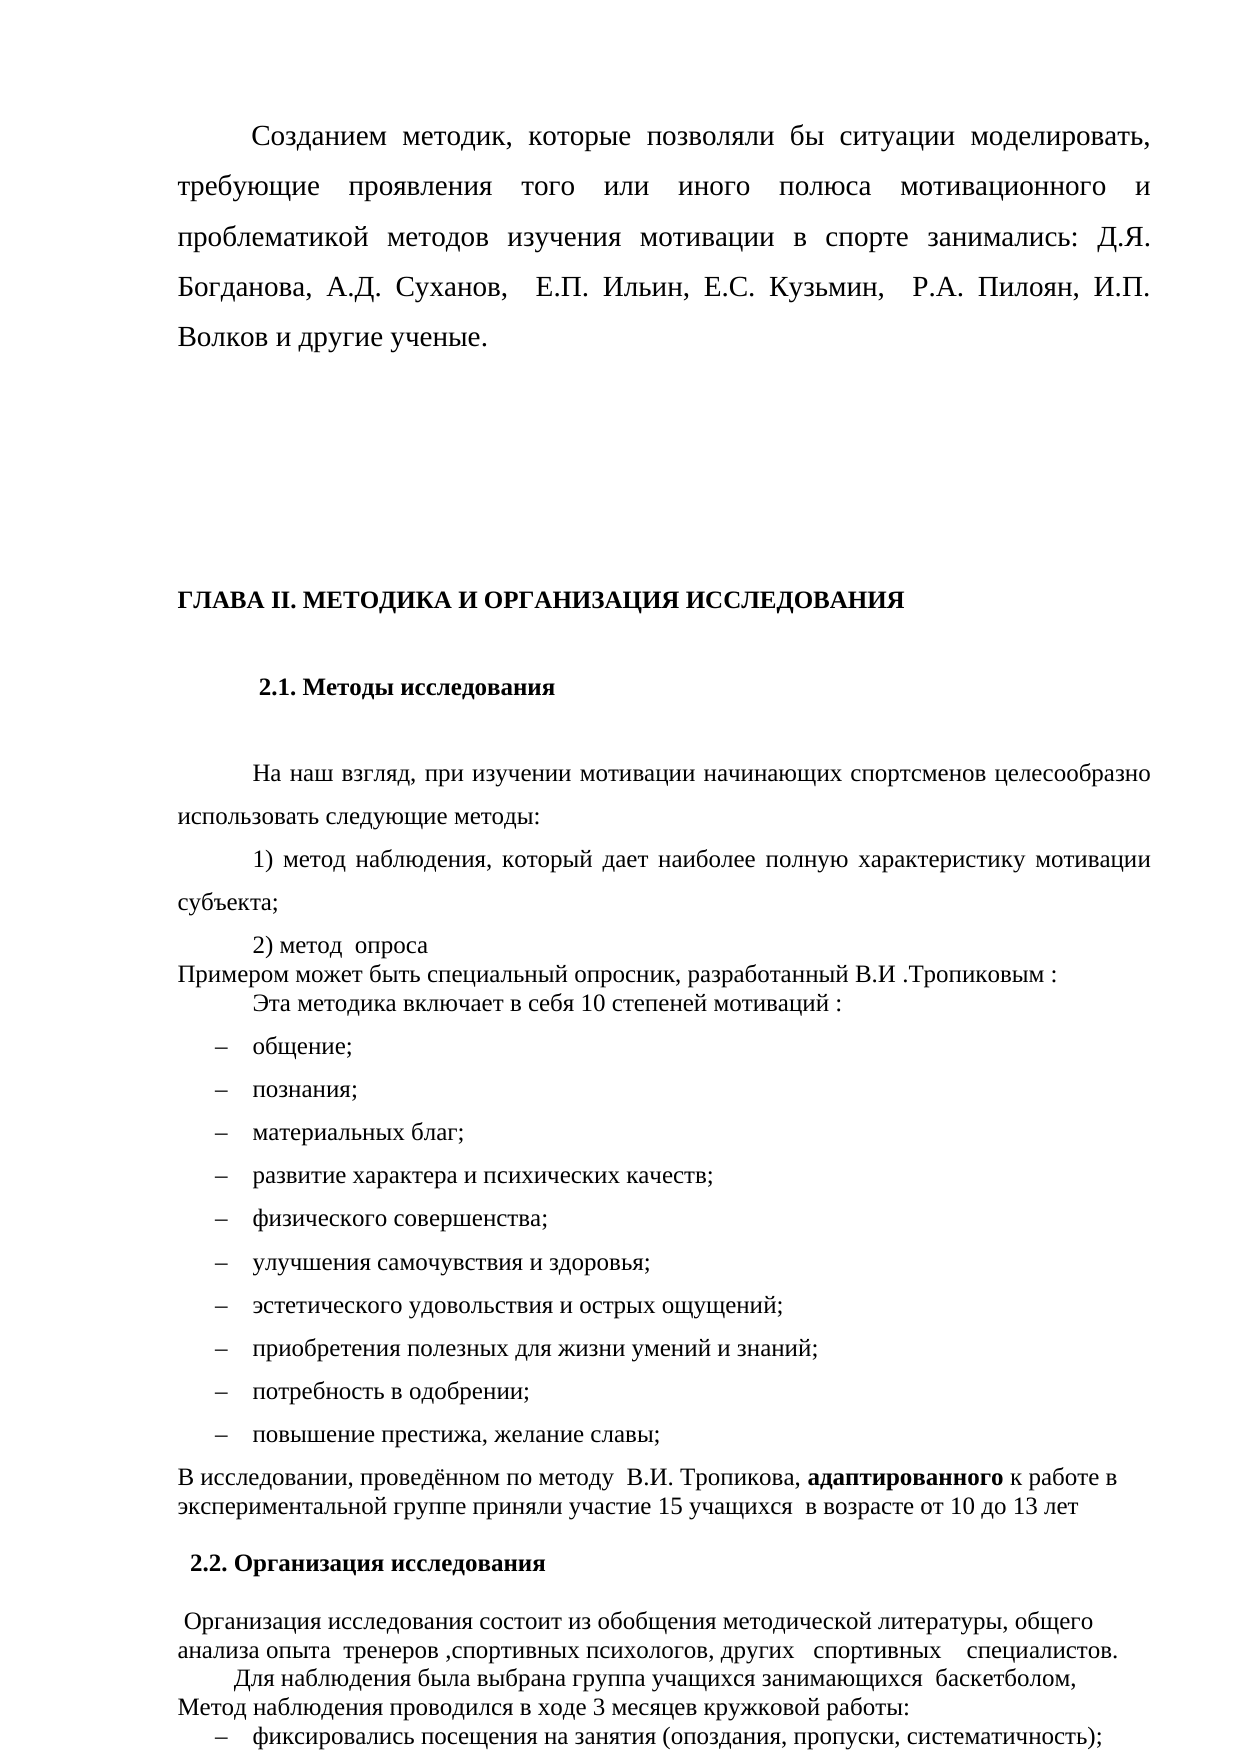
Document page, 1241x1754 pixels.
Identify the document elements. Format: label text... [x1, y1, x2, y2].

list улучшения самочувствия и здоровья; [215, 1247, 1152, 1275]
text Созданием методик, которые позволяли бы ситуации моделировать, требующие проявления того или иного полюса мотивационного и проблематикой методов изучения мотивации в спорте занимались: Д.Я. Богданова, А.Д. Суханов, Е.П. Ильин, Е.С. Кузьмин, Р.А. Пилоян, И.П. Волков и другие ученые. [177, 118, 1152, 353]
text 2.1. Методы исследования [177, 672, 1152, 700]
text 2) метод опроса [177, 930, 1152, 959]
list развитие характера и психических качеств; [215, 1160, 1152, 1189]
text Организация исследования состоит из обобщения методической литературы, общего анализа опыта тренеров ,спортивных психологов, других спортивных специалистов. [177, 1606, 1152, 1663]
text На наш взгляд, при изучении мотивации начинающих спортсменов целесообразно использовать следующие методы: [177, 758, 1152, 830]
list фиксировались посещения на занятия (опоздания, пропуски, систематичность); [215, 1721, 1152, 1750]
list физического совершенства; [215, 1203, 1152, 1232]
list общение; [215, 1031, 1152, 1060]
list материальных благ; [215, 1117, 1152, 1146]
list эстетического удовольствия и острых ощущений; [215, 1290, 1152, 1318]
list потребность в одобрении; [215, 1376, 1152, 1405]
text Эта методика включает в себя 10 степеней мотиваций : [177, 988, 1152, 1017]
list повышение престижа, желание славы; [215, 1419, 1152, 1448]
text ГЛАВА II. МЕТОДИКА И ОРГАНИЗАЦИЯ ИССЛЕДОВАНИЯ [177, 585, 1152, 614]
text Примером может быть специальный опросник, разработанный В.И .Тропиковым : [177, 959, 1152, 988]
list познания; [215, 1074, 1152, 1103]
list приобретения полезных для жизни умений и знаний; [215, 1333, 1152, 1362]
text 1) метод наблюдения, который дает наиболее полную характеристику мотивации субъекта; [177, 844, 1152, 916]
text В исследовании, проведённом по методу В.И. Тропикова, адаптированного к работе в экспериментальной группе приняли участие 15 учащихся в возрасте от 10 до 13 лет [177, 1462, 1152, 1520]
text Для наблюдения была выбрана группа учащихся занимающихся баскетболом, Метод наблюдения проводился в ходе 3 месяцев кружковой работы: [177, 1663, 1152, 1721]
text 2.2. Организация исследования [177, 1548, 1152, 1577]
